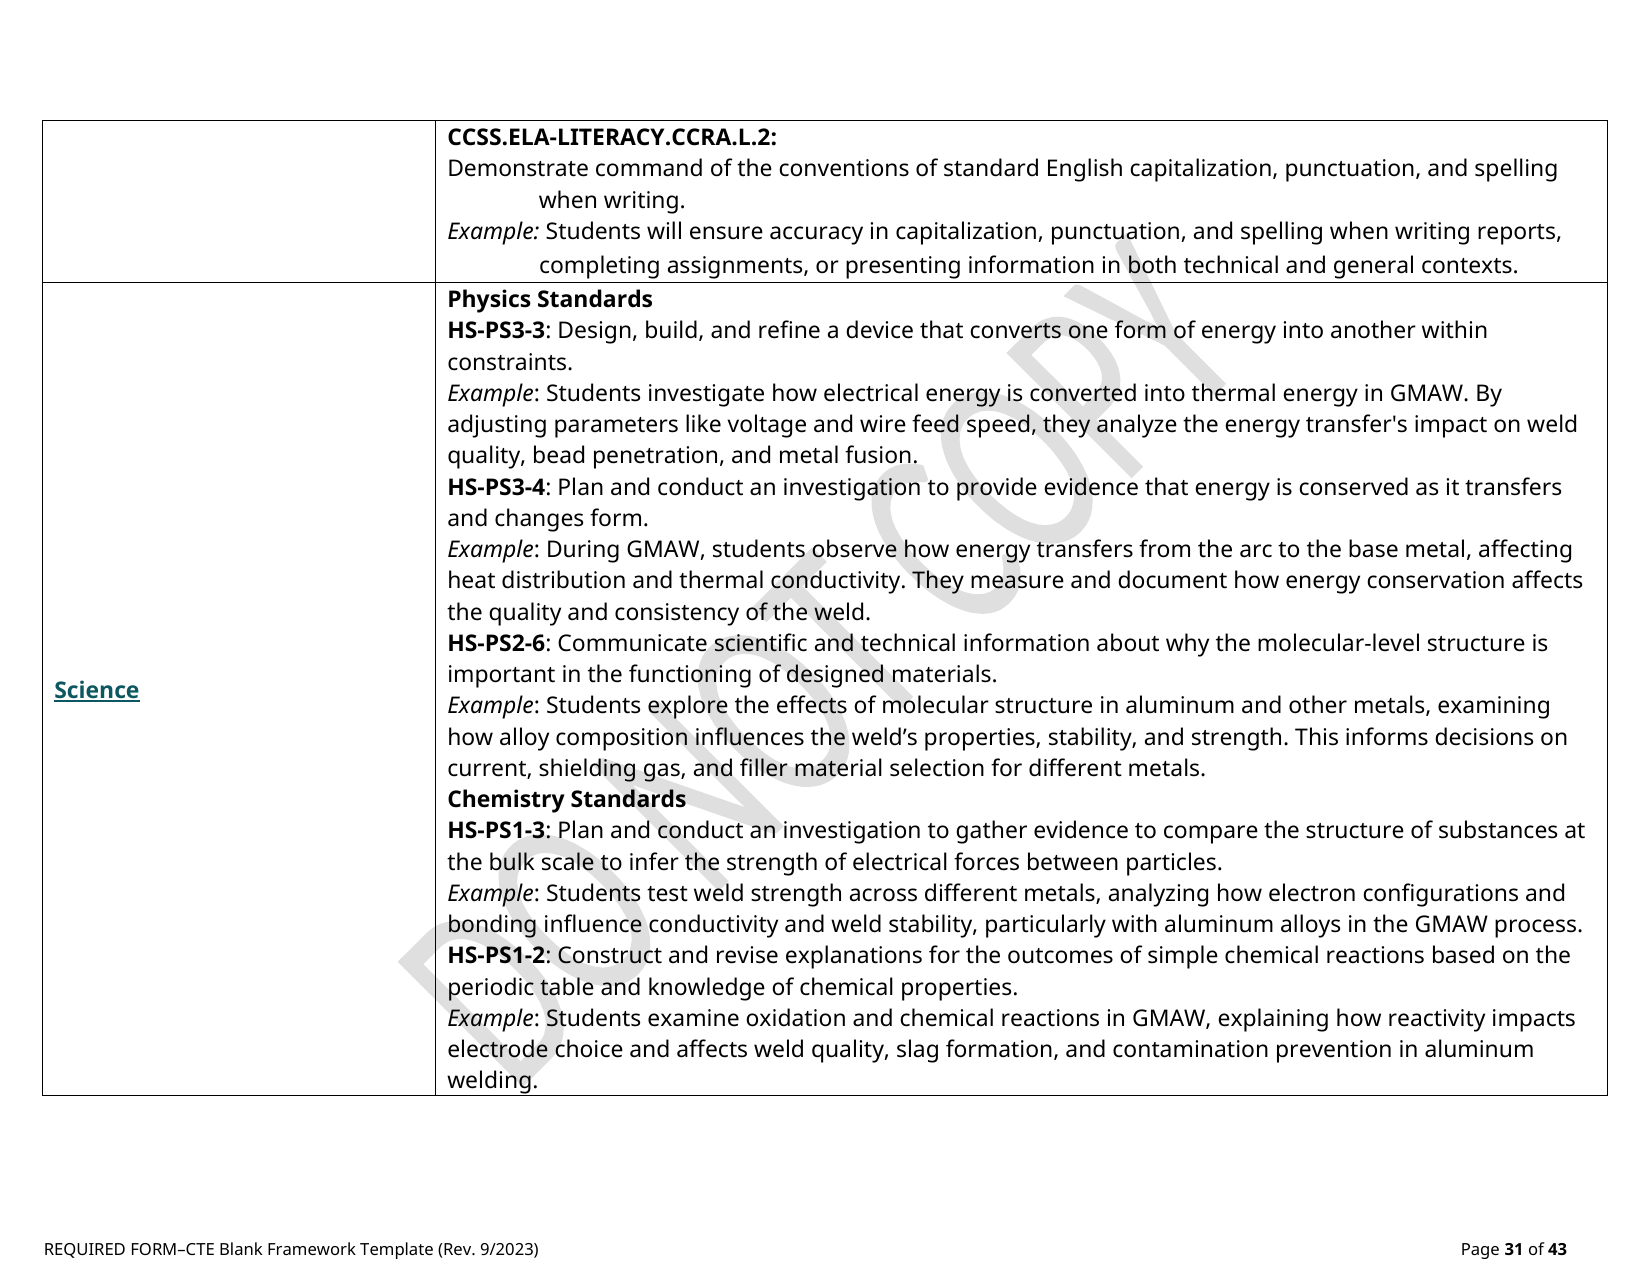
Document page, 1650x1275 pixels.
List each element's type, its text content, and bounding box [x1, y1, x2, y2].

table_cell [436, 121, 1607, 282]
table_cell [43, 121, 435, 282]
table_cell Science [43, 283, 435, 1095]
table_cell Physics Standards HS-PS3-3: Design, build, and refine a device that converts one form of energy into another within constraints. Example: Students investigate how electrical energy is converted into thermal energy in GMAW. By adjusting parameters like voltage and wire feed speed, they analyze the energy transfer's impact on weld quality, bead penetration, and metal fusion. HS-PS3-4: Plan and conduct an investigation to provide evidence that energy is conserved as it transfers and changes form. Example: During GMAW, students observe how energy transfers from the arc to the base metal, affecting heat distribution and thermal conductivity. They measure and document how energy conservation affects the quality and consistency of the weld. HS-PS2-6: Communicate scientific and technical information about why the molecular-level structure is important in the functioning of designed materials. Example: Students explore the effects of molecular structure in aluminum and other metals, examining how alloy composition influences the weld’s properties, stability, and strength. This informs decisions on current, shielding gas, and filler material selection for different metals. Chemistry Standards HS-PS1-3: Plan and conduct an investigation to gather evidence to compare the structure of substances at the bulk scale to infer the strength of electrical forces between particles. Example: Students test weld strength across different metals, analyzing how electron configurations and bonding influence conductivity and weld stability, particularly with aluminum alloys in the GMAW process. HS-PS1-2: Construct and revise explanations for the outcomes of simple chemical reactions based on the periodic table and knowledge of chemical properties. Example: Students examine oxidation and chemical reactions in GMAW, explaining how reactivity impacts electrode choice and affects weld quality, slag formation, and contamination prevention in aluminum welding. [436, 283, 1607, 1095]
